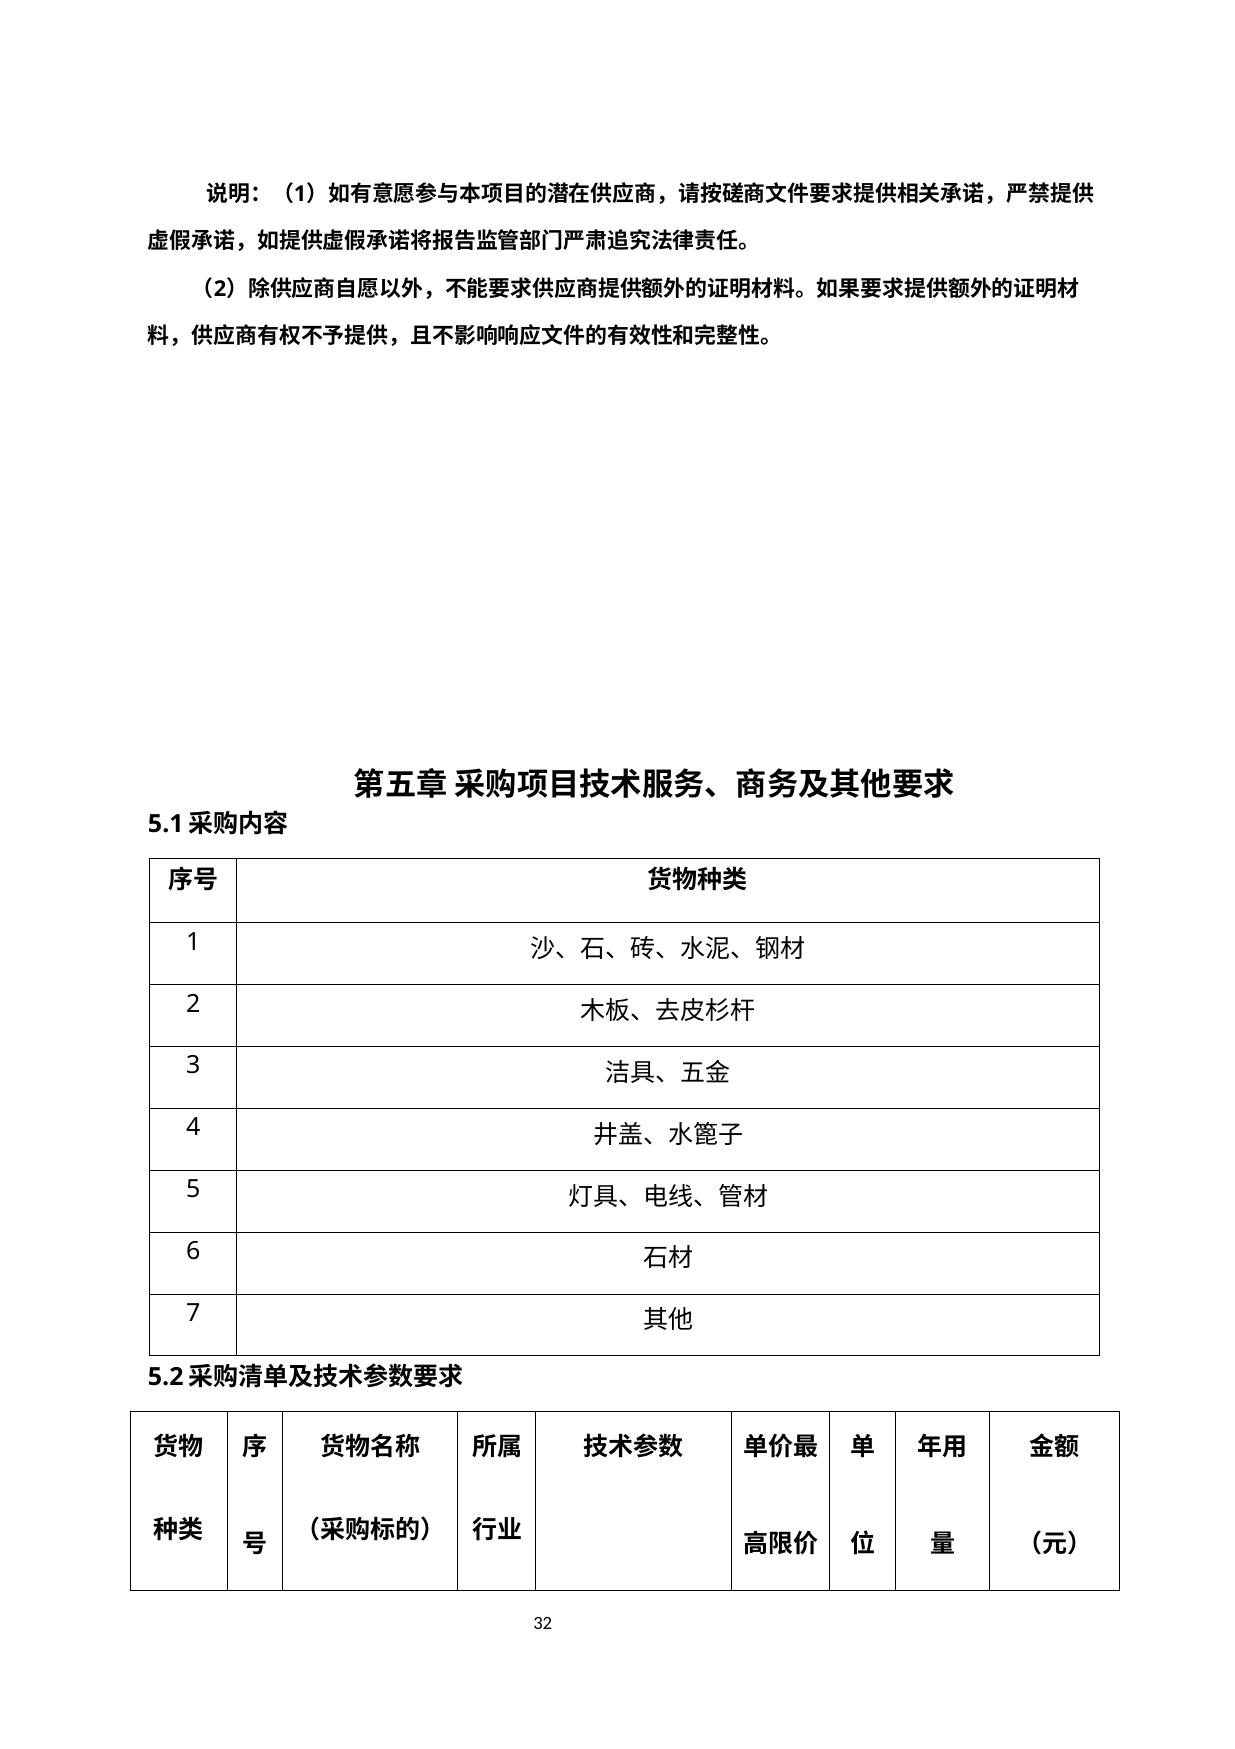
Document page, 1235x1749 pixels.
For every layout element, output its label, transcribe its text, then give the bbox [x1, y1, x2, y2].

table_header 所属 行业 [458, 1412, 535, 1590]
table_header 年用量 [896, 1412, 989, 1590]
table_header 货物 种类 [131, 1412, 227, 1590]
subtitle 5.1采购内容 [148, 804, 1102, 840]
table_header 单位 [830, 1412, 895, 1590]
table_cell 其他 [237, 1295, 1099, 1355]
text 说明：（1）如有意愿参与本项目的潜在供应商，请按磋商文件要求提供相关承诺，严禁提供虚假承诺，如提供虚假承诺将报告监管部门严肃追究法律责任。 [148, 176, 1102, 255]
text 第五章 采购项目技术服务、商务及其他要求 [148, 762, 1102, 804]
subtitle 5.2采购清单及技术参数要求 [148, 1356, 1102, 1393]
list 除供应商自愿以外，不能要求供应商提供额外的证明材料。如果要求提供额外的证明材料，供应商有权不予提供，且不影响响应文件的有效性和完整性。 [148, 271, 1102, 350]
table_header 技术参数 [536, 1412, 731, 1590]
table_header 序号 [150, 859, 236, 922]
table_header 货物名称 （采购标的） [283, 1412, 457, 1590]
table_header 序号 [228, 1412, 282, 1590]
table_cell 灯具、电线、管材 [237, 1171, 1099, 1232]
table_cell 木板、去皮杉杆 [237, 985, 1099, 1046]
table_cell 沙、石、砖、水泥、钢材 [237, 923, 1099, 984]
table_cell 石材 [237, 1233, 1099, 1293]
table_cell 7 [150, 1295, 236, 1355]
table_cell 4 [150, 1109, 236, 1170]
table_header 单价最高限价 （元） [732, 1412, 829, 1590]
table_header 金额（元） [990, 1412, 1119, 1590]
table_cell 2 [150, 985, 236, 1046]
table_cell 6 [150, 1233, 236, 1293]
table_cell 井盖、水篦子 [237, 1109, 1099, 1170]
table_cell 1 [150, 923, 236, 984]
table_cell 5 [150, 1171, 236, 1232]
table_cell 洁具、五金 [237, 1047, 1099, 1108]
table_cell 3 [150, 1047, 236, 1108]
table_header 货物种类 [237, 859, 1099, 922]
